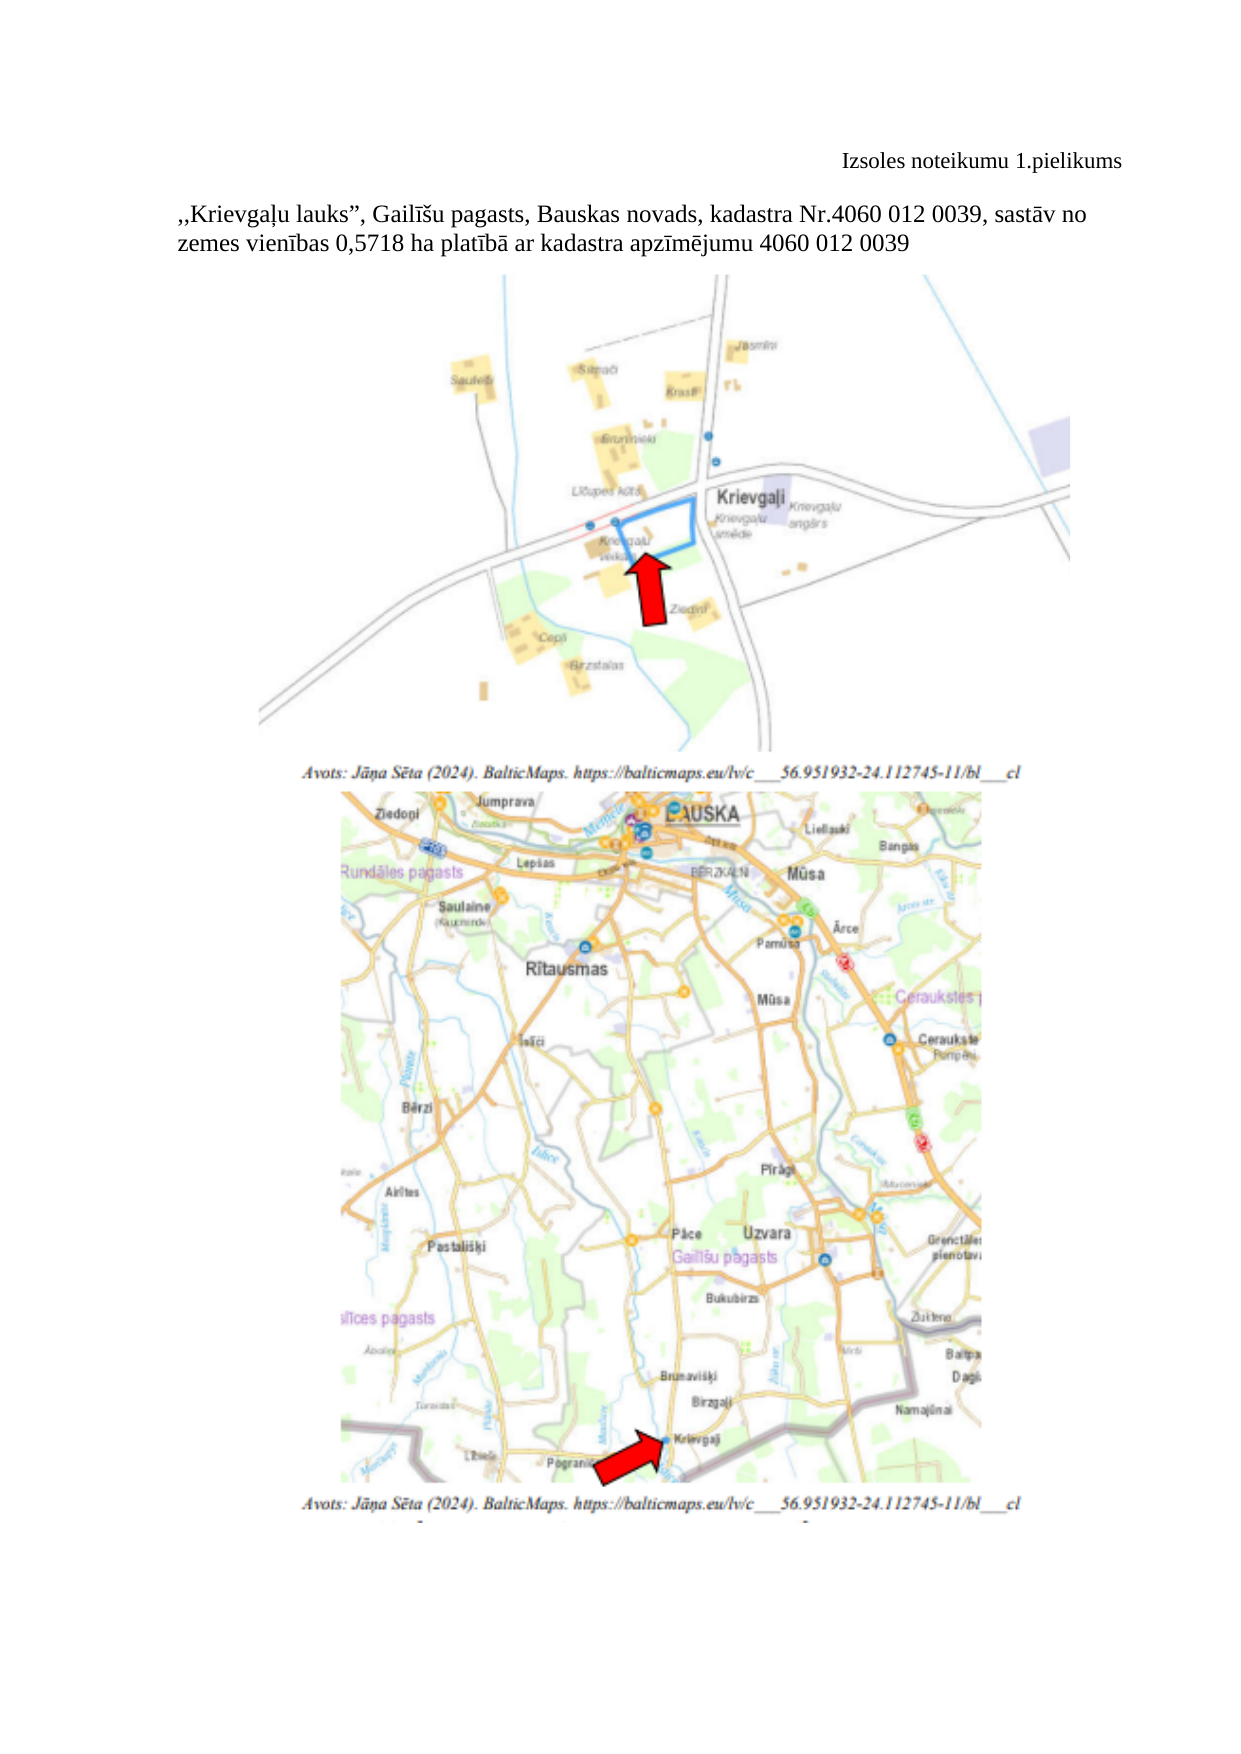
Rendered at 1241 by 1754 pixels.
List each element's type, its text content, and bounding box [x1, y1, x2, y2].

text ,,Krievgaļu lauks”, Gailīšu pagasts, Bauskas novads, kadastra Nr.4060 012 0039, sastāv no zemes vienības 0,5718 ha platībā ar kadastra apzīmējumu 4060 012 0039 [177, 199, 1152, 257]
picture [258, 257, 1071, 1523]
text Izsoles noteikumu 1.pielikums [177, 147, 1122, 173]
